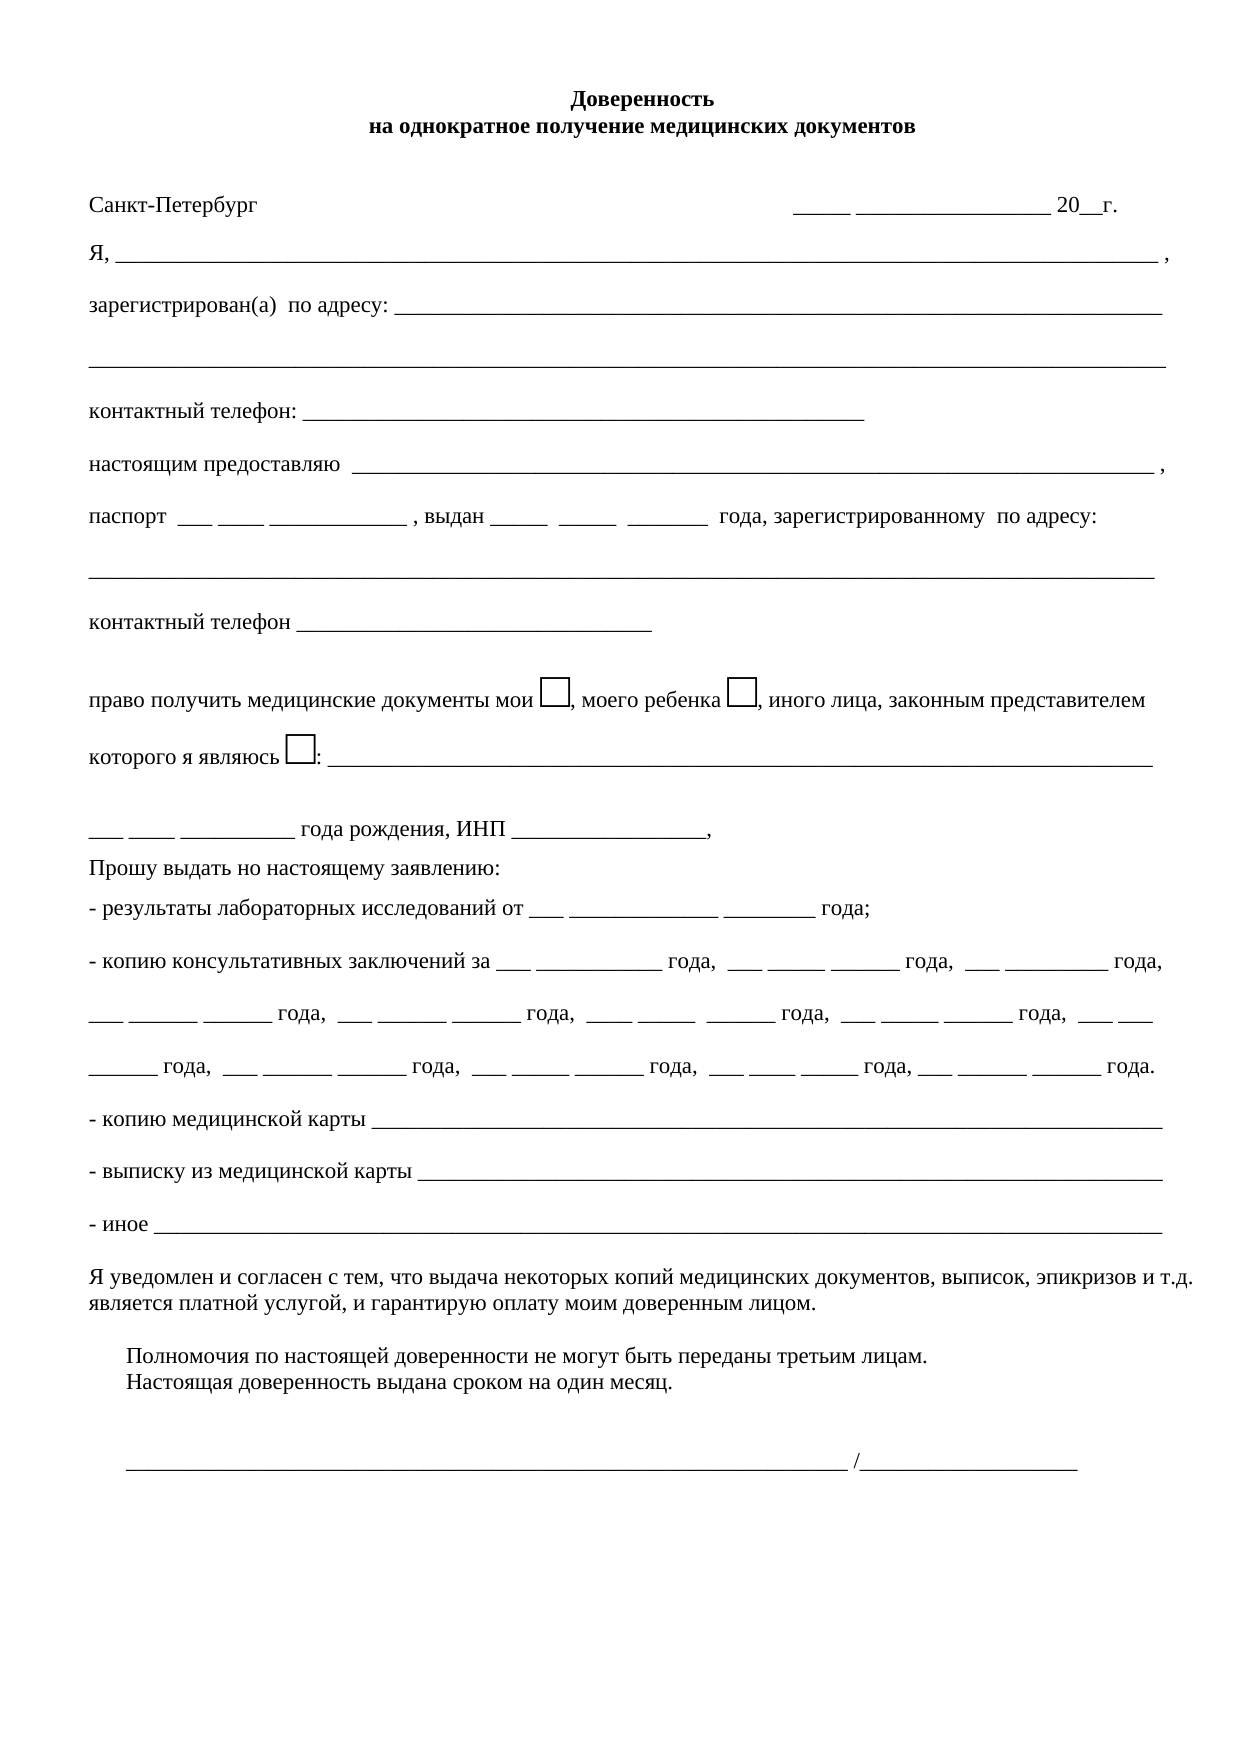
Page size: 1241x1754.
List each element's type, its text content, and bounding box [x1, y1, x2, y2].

text право получить медицинские документы мои □, моего ребенка □, иного лица, законным представителем которого я являюсь □: ________________________________________________________________________ [89, 661, 1196, 776]
text Прошу выдать но настоящему заявлению: [89, 854, 1196, 881]
text контактный телефон _______________________________ [89, 608, 1196, 634]
text - результаты лабораторных исследований от ___ _____________ ________ года; [89, 894, 1196, 920]
text Я, ___________________________________________________________________________________________ , [89, 239, 1196, 265]
text - иное ________________________________________________________________________________________ [89, 1210, 1196, 1237]
text - копию консультативных заключений за ___ ___________ года, ___ _____ ______ года, ___ _________ года, ___ ______ ______ года, ___ ______ ______ года, ____ _____ ______ года, ___ _____ ______ года, ___ ___ ______ года, ___ ______ ______ года, ___ _____ ______ года, ___ ____ _____ года, ___ ______ ______ года. [89, 947, 1196, 1078]
text Полномочия по настоящей доверенности не могут быть переданы третьим лицам. [126, 1342, 1196, 1368]
text на однократное получение медицинских документов [89, 112, 1196, 138]
text - копию медицинской карты _____________________________________________________________________ [89, 1105, 1196, 1131]
text Настоящая доверенность выдана сроком на один месяц. [126, 1368, 1196, 1395]
text зарегистрирован(а) по адресу: ___________________________________________________________________ [89, 292, 1196, 318]
text настоящим предоставляю ______________________________________________________________________ , [89, 450, 1196, 476]
text Я уведомлен и согласен с тем, что выдача некоторых копий медицинских документов, выписок, эпикризов и т.д. является платной услугой, и гарантирую оплату моим доверенным лицом. [89, 1263, 1196, 1316]
text ___ ____ __________ года рождения, ИНП _________________, [89, 815, 1196, 841]
text Санкт-Петербург _____ _________________ 20__г. [89, 191, 1196, 217]
text Доверенность [89, 86, 1196, 112]
text контактный телефон: _________________________________________________ [89, 397, 1196, 423]
text паспорт ___ ____ ____________ , выдан _____ _____ _______ года, зарегистрированному по адресу: _____________________________________________________________________________________________ [89, 502, 1196, 581]
text ______________________________________________________________________________________________ [89, 344, 1196, 371]
text _______________________________________________________________ /___________________ [126, 1447, 1196, 1474]
text - выписку из медицинской карты _________________________________________________________________ [89, 1157, 1196, 1184]
